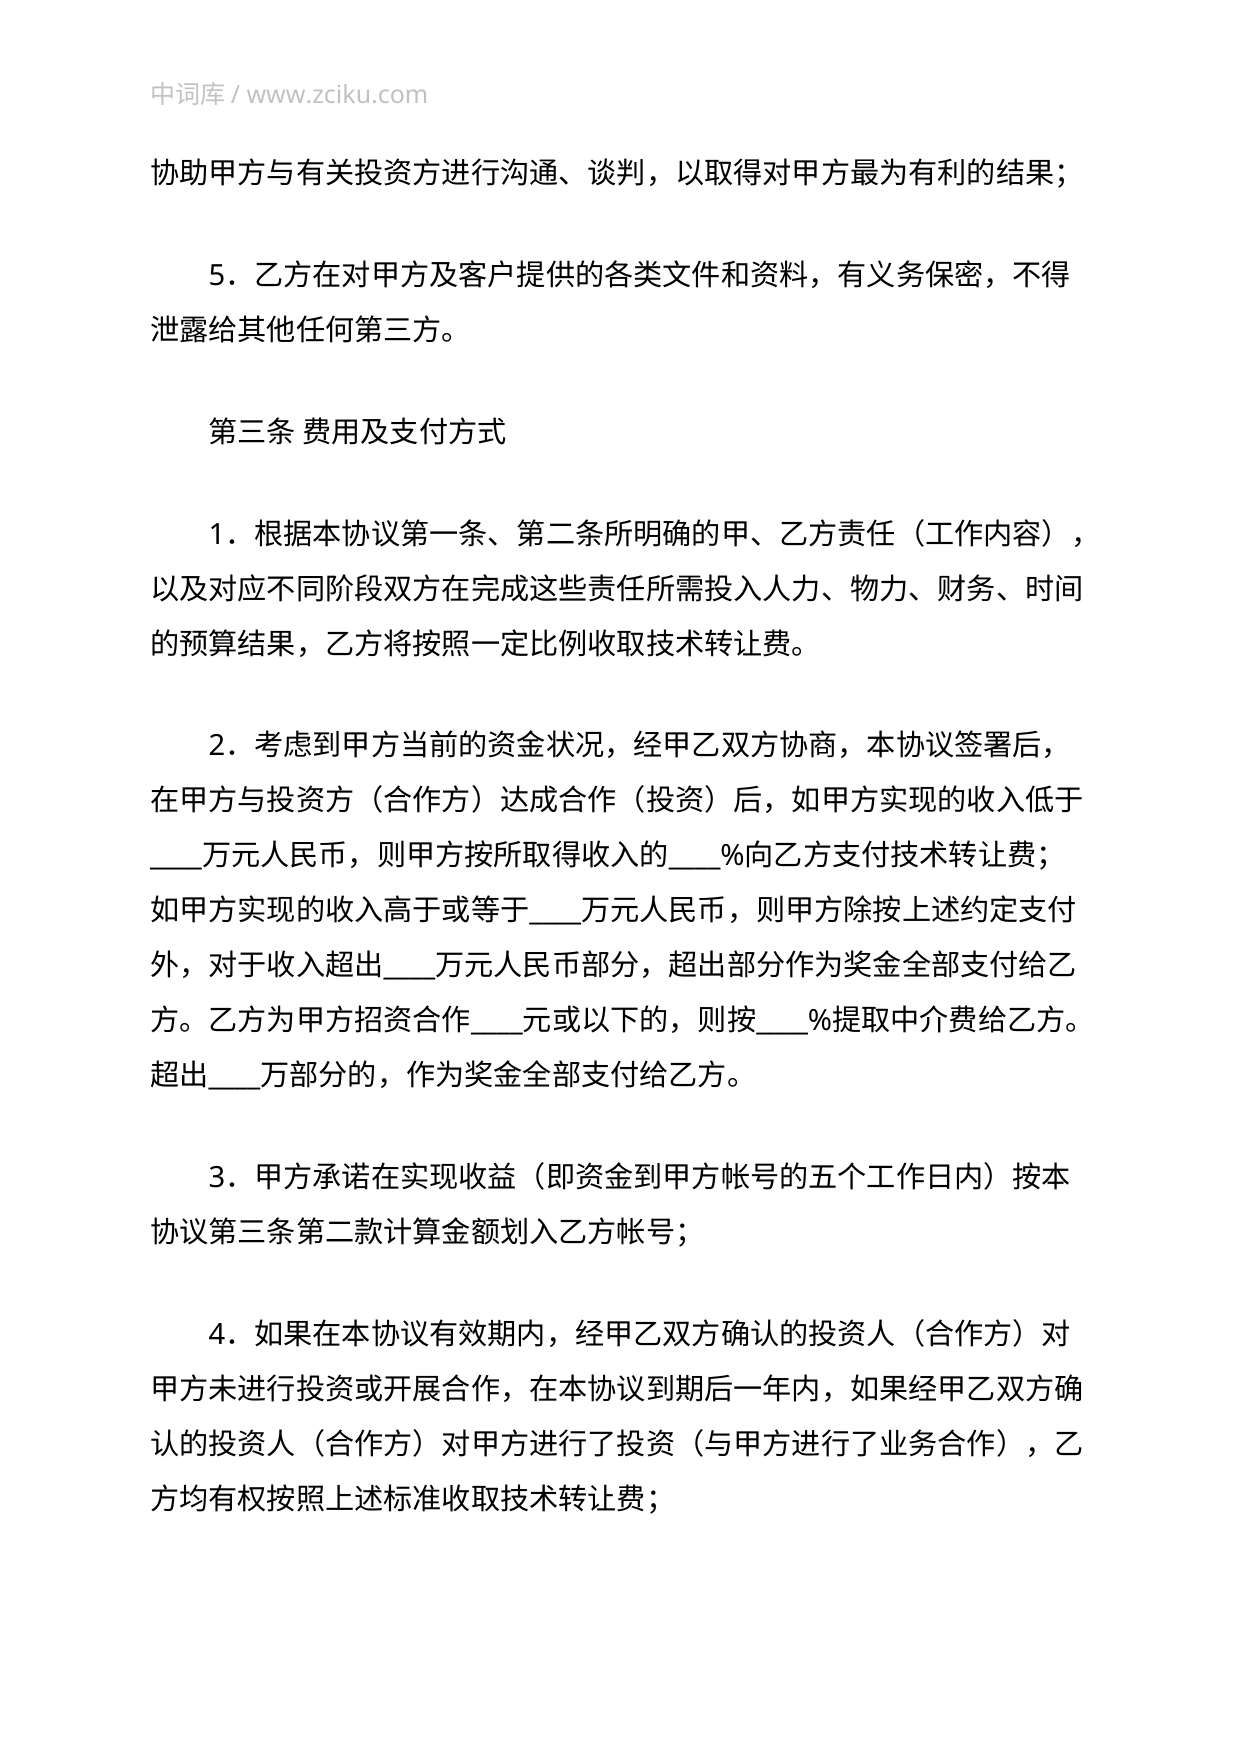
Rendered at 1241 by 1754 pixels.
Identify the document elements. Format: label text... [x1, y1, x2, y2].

text 1．根据本协议第一条、第二条所明确的甲、乙方责任（工作内容），以及对应不同阶段双方在完成这些责任所需投入人力、物力、财务、时间的预算结果，乙方将按照一定比例收取技术转让费。 [150, 510, 1090, 662]
text 2．考虑到甲方当前的资金状况，经甲乙双方协商，本协议签署后，在甲方与投资方（合作方）达成合作（投资）后，如甲方实现的收入低于____万元人民币，则甲方按所取得收入的____%向乙方支付技术转让费；如甲方实现的收入高于或等于____万元人民币，则甲方除按上述约定支付外，对于收入超出____万元人民币部分，超出部分作为奖金全部支付给乙方。乙方为甲方招资合作____元或以下的，则按____%提取中介费给乙方。超出____万部分的，作为奖金全部支付给乙方。 [150, 722, 1090, 1094]
text 第三条 费用及支付方式 [150, 408, 1090, 451]
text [150, 150, 1090, 192]
text 5．乙方在对甲方及客户提供的各类文件和资料，有义务保密，不得泄露给其他任何第三方。 [150, 252, 1090, 349]
text 4．如果在本协议有效期内，经甲乙双方确认的投资人（合作方）对甲方未进行投资或开展合作，在本协议到期后一年内，如果经甲乙双方确认的投资人（合作方）对甲方进行了投资（与甲方进行了业务合作），乙方均有权按照上述标准收取技术转让费； [150, 1311, 1090, 1518]
text 3．甲方承诺在实现收益（即资金到甲方帐号的五个工作日内）按本协议第三条第二款计算金额划入乙方帐号； [150, 1154, 1090, 1251]
